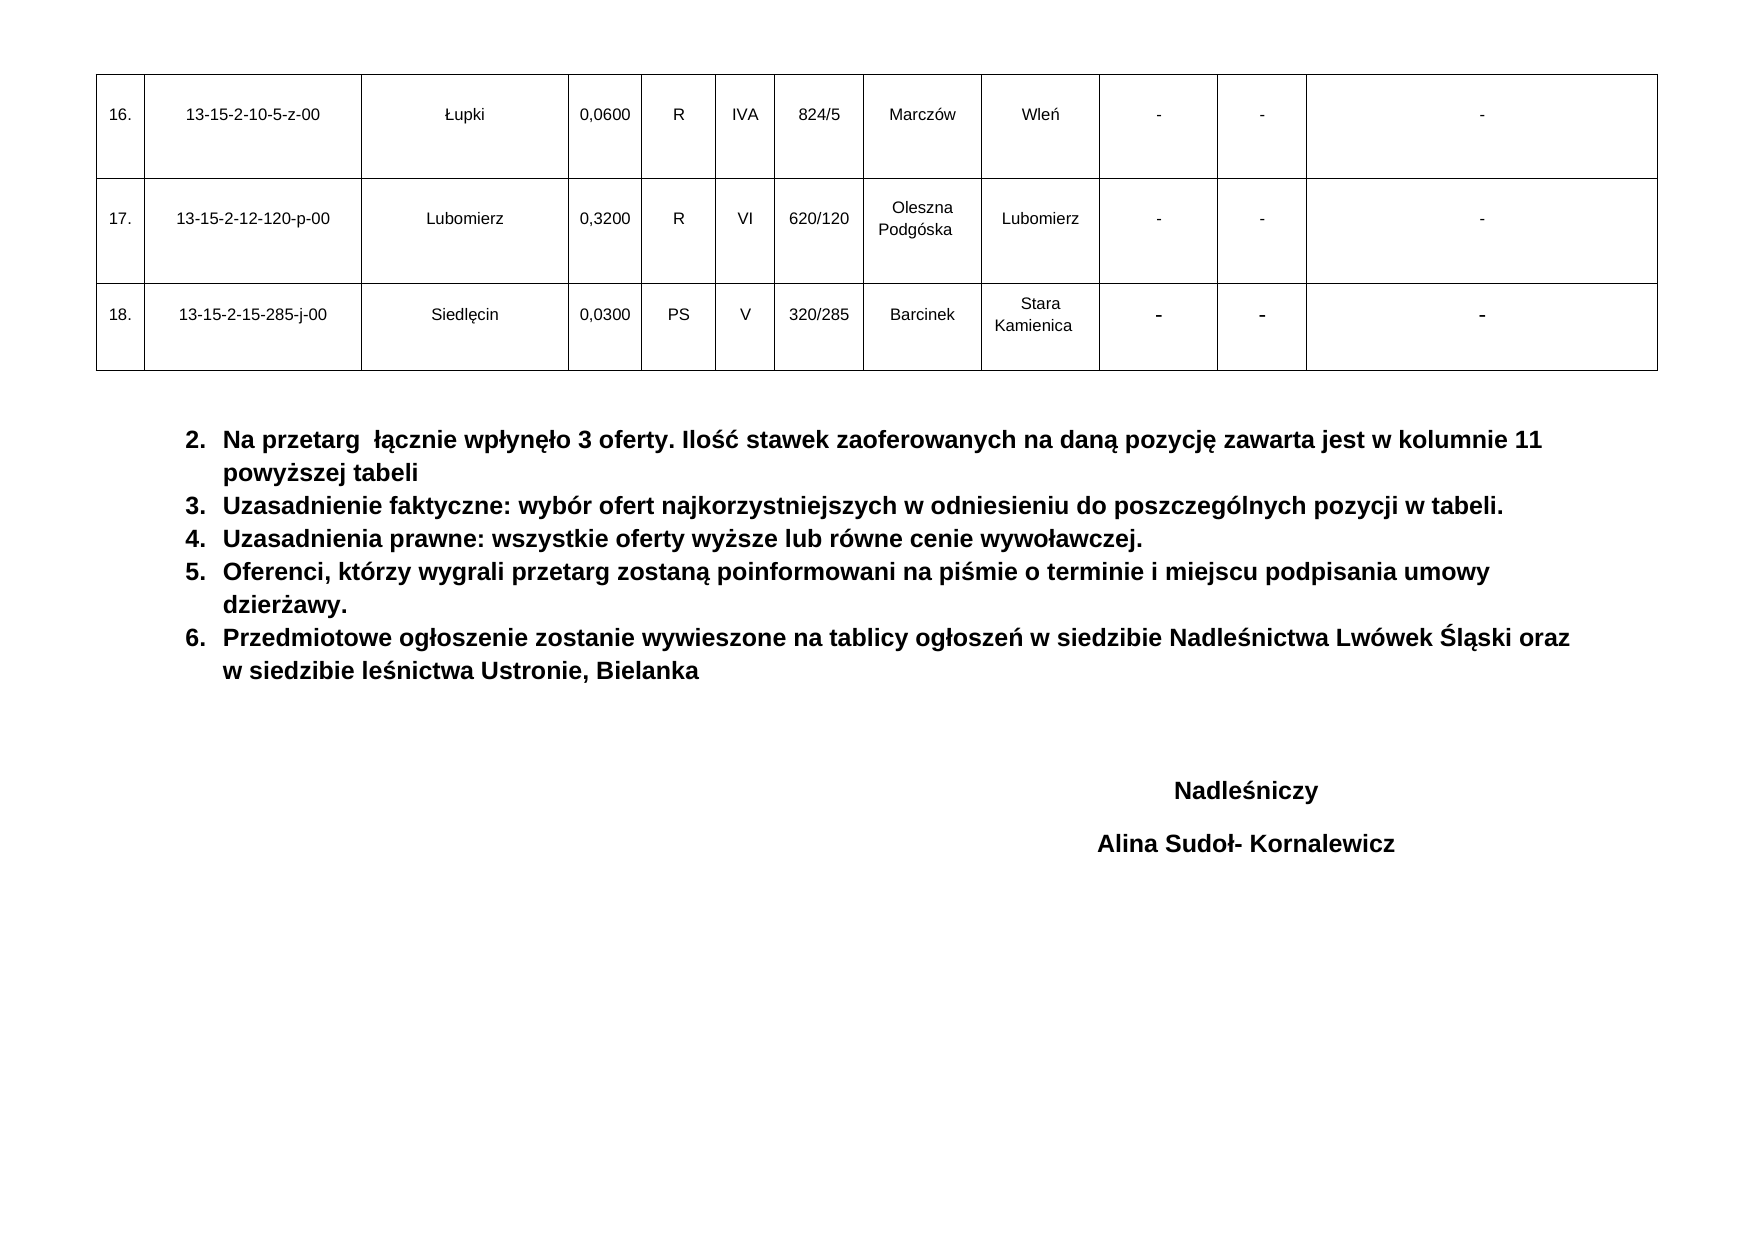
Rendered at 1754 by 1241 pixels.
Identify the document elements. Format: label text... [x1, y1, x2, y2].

table_cell 0,0600 [569, 75, 641, 178]
table_cell - [1307, 179, 1657, 283]
table_cell V [716, 284, 774, 370]
list Przedmiotowe ogłoszenie zostanie wywieszone na tablicy ogłoszeń w siedzibie Nadleśnictwa Lwówek Śląski oraz w siedzibie leśnictwa Ustronie, Bielanka [185, 623, 1606, 684]
table_cell - [1100, 284, 1217, 370]
table_cell Wleń [982, 75, 1099, 178]
table_cell 18. [97, 284, 144, 370]
table_cell - [1100, 75, 1217, 178]
table_cell - [1218, 75, 1306, 178]
table_cell 13-15-2-12-120-p-00 [145, 179, 361, 283]
table_cell Lubomierz [982, 179, 1099, 283]
table_cell Oleszna Podgóska [864, 179, 981, 283]
table_cell 620/120 [775, 179, 863, 283]
table_cell Siedlęcin [362, 284, 568, 370]
table_cell 16. [97, 75, 144, 178]
table_cell IVA [716, 75, 774, 178]
text Alina Sudoł- Kornalewicz [185, 829, 1606, 858]
list Oferenci, którzy wygrali przetarg zostaną poinformowani na piśmie o terminie i miejscu podpisania umowy dzierżawy. [185, 557, 1606, 618]
table_cell Marczów [864, 75, 981, 178]
list Uzasadnienie faktyczne: wybór ofert najkorzystniejszych w odniesieniu do poszczególnych pozycji w tabeli. [185, 491, 1606, 519]
table_cell VI [716, 179, 774, 283]
table_cell - [1307, 284, 1657, 370]
table_cell - [1100, 179, 1217, 283]
table_cell 0,3200 [569, 179, 641, 283]
table_cell Stara Kamienica [982, 284, 1099, 370]
table_cell 17. [97, 179, 144, 283]
table_cell 320/285 [775, 284, 863, 370]
text Nadleśniczy [185, 776, 1606, 804]
table_cell Lubomierz [362, 179, 568, 283]
table_cell R [642, 179, 715, 283]
table_cell - [1218, 179, 1306, 283]
table_cell 13-15-2-15-285-j-00 [145, 284, 361, 370]
table_cell - [1307, 75, 1657, 178]
table_cell Barcinek [864, 284, 981, 370]
table_cell 13-15-2-10-5-z-00 [145, 75, 361, 178]
list Na przetarg łącznie wpłynęło 3 oferty. Ilość stawek zaoferowanych na daną pozycję zawarta jest w kolumnie 11 powyższej tabeli [185, 424, 1606, 486]
table_cell 824/5 [775, 75, 863, 178]
table_cell R [642, 75, 715, 178]
table_cell PS [642, 284, 715, 370]
table_cell - [1218, 284, 1306, 370]
table_cell 0,0300 [569, 284, 641, 370]
table_cell Łupki [362, 75, 568, 178]
list Uzasadnienia prawne: wszystkie oferty wyższe lub równe cenie wywoławczej. [185, 524, 1606, 552]
